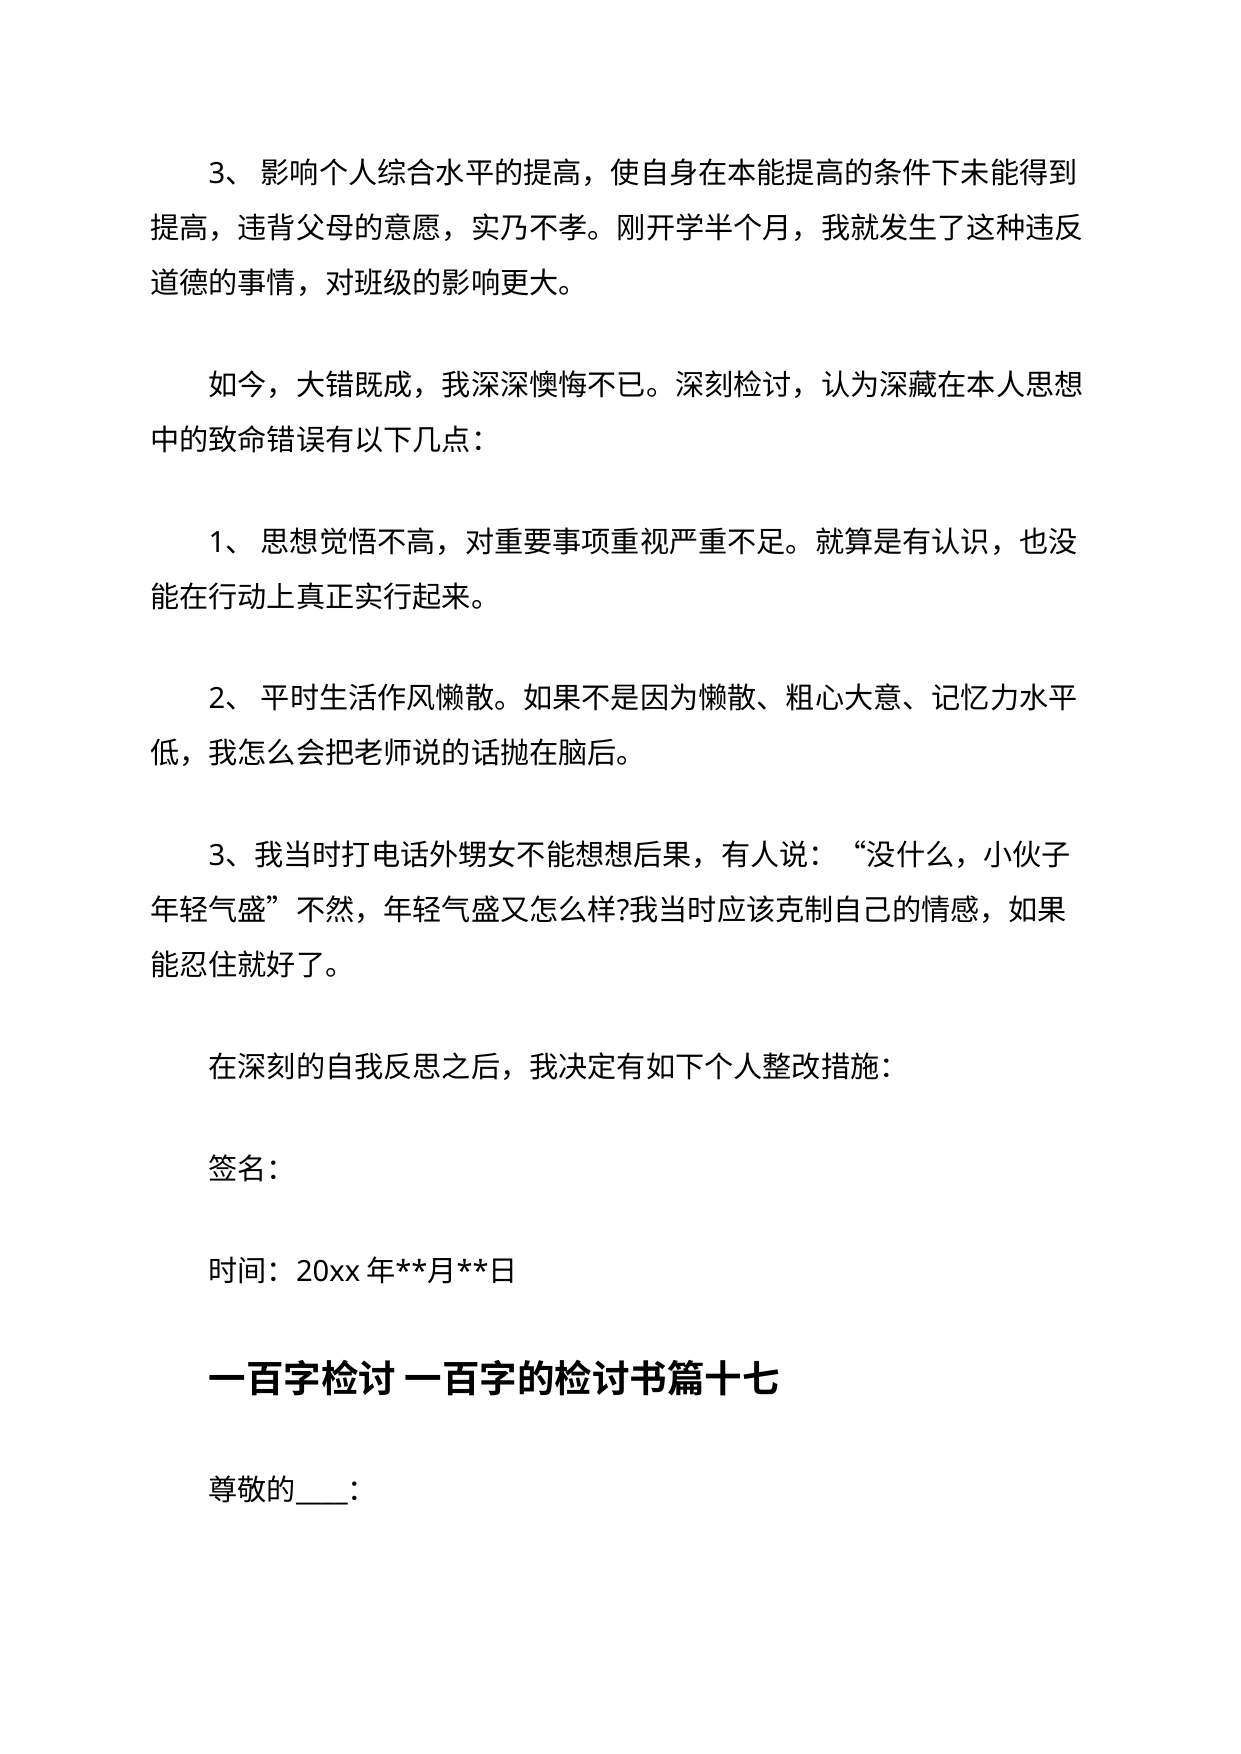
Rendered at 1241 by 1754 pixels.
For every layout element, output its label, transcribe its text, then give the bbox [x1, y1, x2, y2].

text 时间：20xx年**月**日 [150, 1247, 1090, 1289]
text 一百字检讨 一百字的检讨书篇十七 [150, 1349, 1090, 1403]
text 1、 思想觉悟不高，对重要事项重视严重不足。就算是有认识，也没能在行动上真正实行起来。 [150, 518, 1090, 616]
text 在深刻的自我反思之后，我决定有如下个人整改措施： [150, 1044, 1090, 1086]
text 2、 平时生活作风懒散。如果不是因为懒散、粗心大意、记忆力水平低，我怎么会把老师说的话抛在脑后。 [150, 675, 1090, 772]
text 尊敬的____： [150, 1467, 1090, 1509]
text 签名： [150, 1145, 1090, 1188]
text 如今，大错既成，我深深懊悔不已。深刻检讨，认为深藏在本人思想中的致命错误有以下几点： [150, 362, 1090, 459]
text 3、我当时打电话外甥女不能想想后果，有人说：“没什么，小伙子年轻气盛”不然，年轻气盛又怎么样?我当时应该克制自己的情感，如果能忍住就好了。 [150, 832, 1090, 984]
text 3、 影响个人综合水平的提高，使自身在本能提高的条件下未能得到提高，违背父母的意愿，实乃不孝。刚开学半个月，我就发生了这种违反道德的事情，对班级的影响更大。 [150, 150, 1090, 302]
